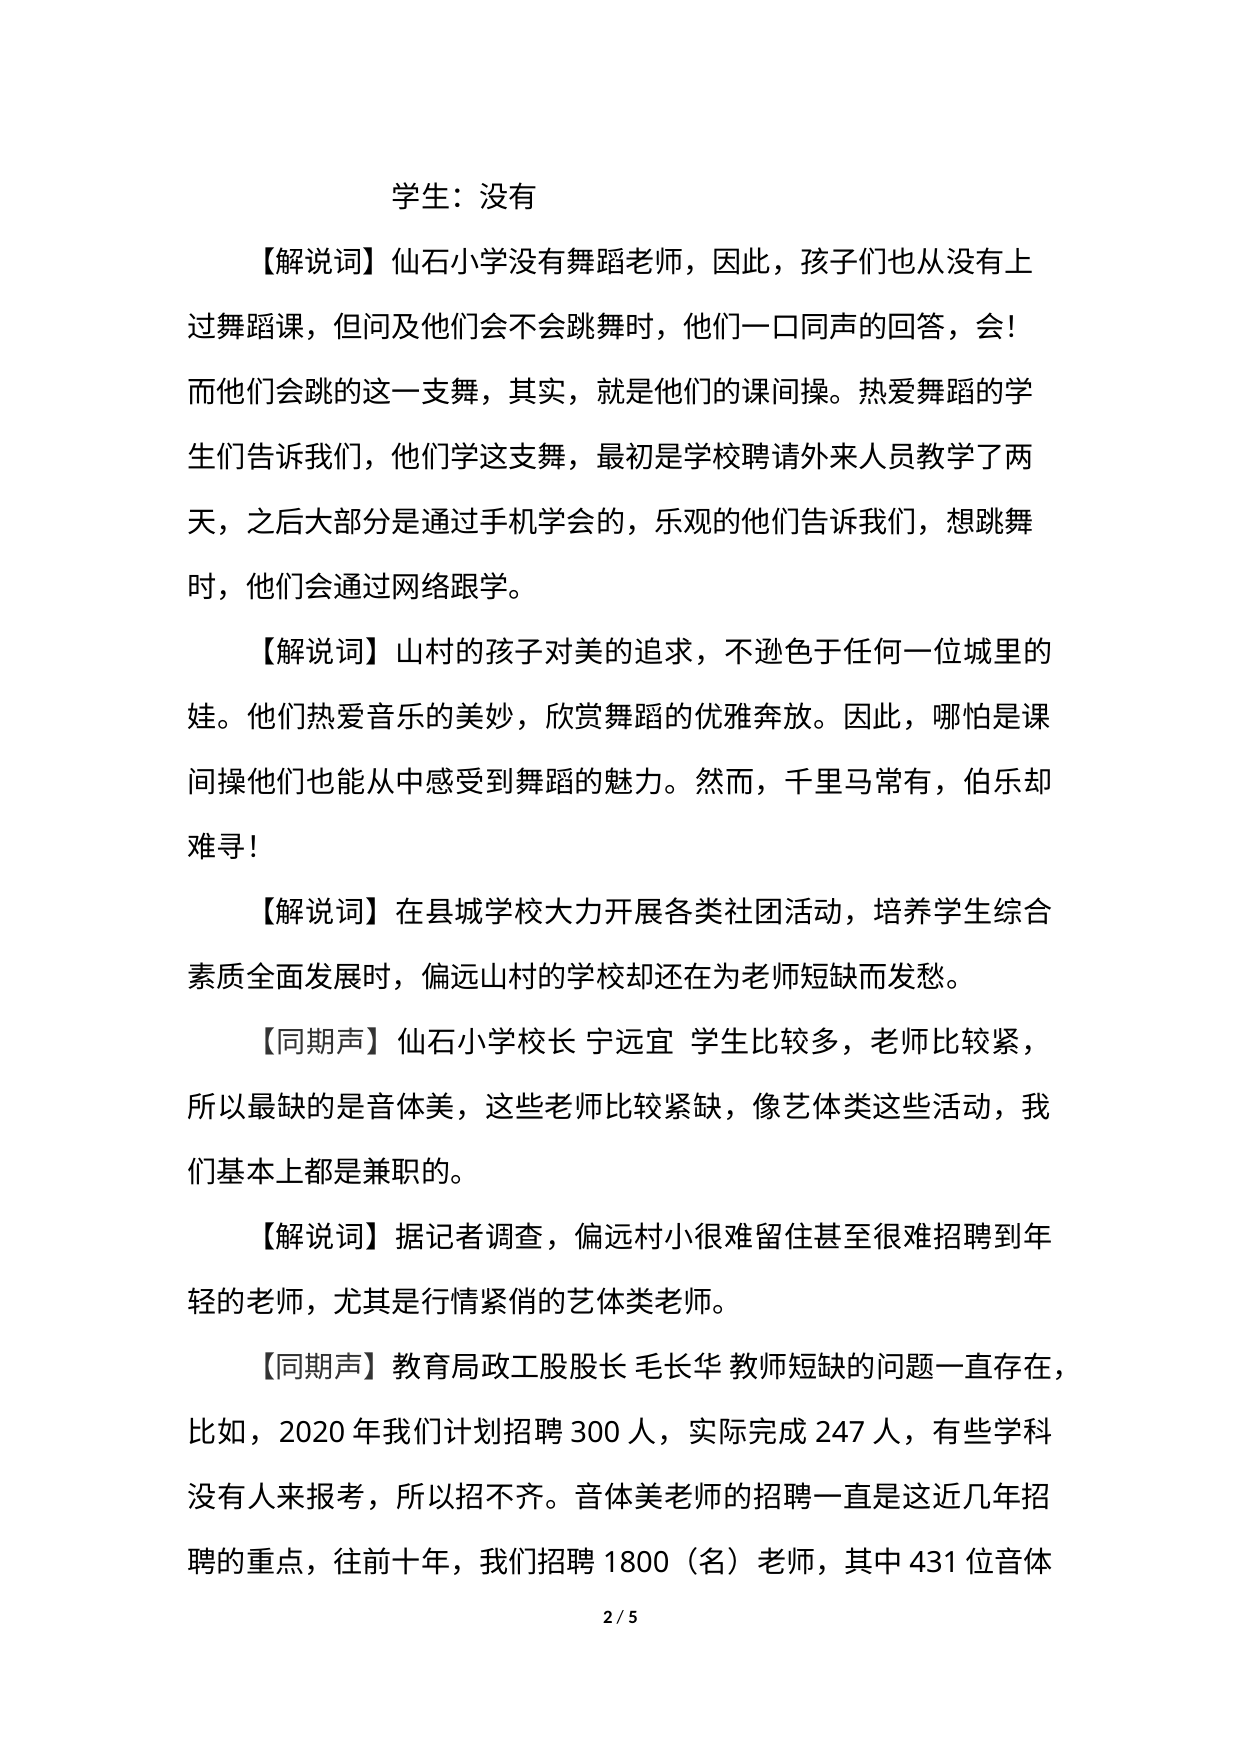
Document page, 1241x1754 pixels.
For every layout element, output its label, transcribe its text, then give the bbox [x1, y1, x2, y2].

text 【解说词】仙石小学没有舞蹈老师，因此，孩子们也从没有上过舞蹈课，但问及他们会不会跳舞时，他们一口同声的回答，会！而他们会跳的这一支舞，其实，就是他们的课间操。热爱舞蹈的学生们告诉我们，他们学这支舞，最初是学校聘请外来人员教学了两天，之后大部分是通过手机学会的，乐观的他们告诉我们，想跳舞时，他们会通过网络跟学。 [187, 227, 1053, 617]
text 【同期声】仙石小学校长 宁远宜 学生比较多，老师比较紧，所以最缺的是音体美，这些老师比较紧缺，像艺体类这些活动，我们基本上都是兼职的。 [187, 1007, 1053, 1202]
text 【解说词】在县城学校大力开展各类社团活动，培养学生综合素质全面发展时，偏远山村的学校却还在为老师短缺而发愁。 [187, 877, 1053, 1007]
text 学生：没有 [187, 162, 1053, 227]
text 【解说词】据记者调查，偏远村小很难留住甚至很难招聘到年轻的老师，尤其是行情紧俏的艺体类老师。 [187, 1202, 1053, 1332]
text 【解说词】山村的孩子对美的追求，不逊色于任何一位城里的娃。他们热爱音乐的美妙，欣赏舞蹈的优雅奔放。因此，哪怕是课间操他们也能从中感受到舞蹈的魅力。然而，千里马常有，伯乐却难寻！ [187, 617, 1053, 877]
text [187, 1332, 1053, 1592]
